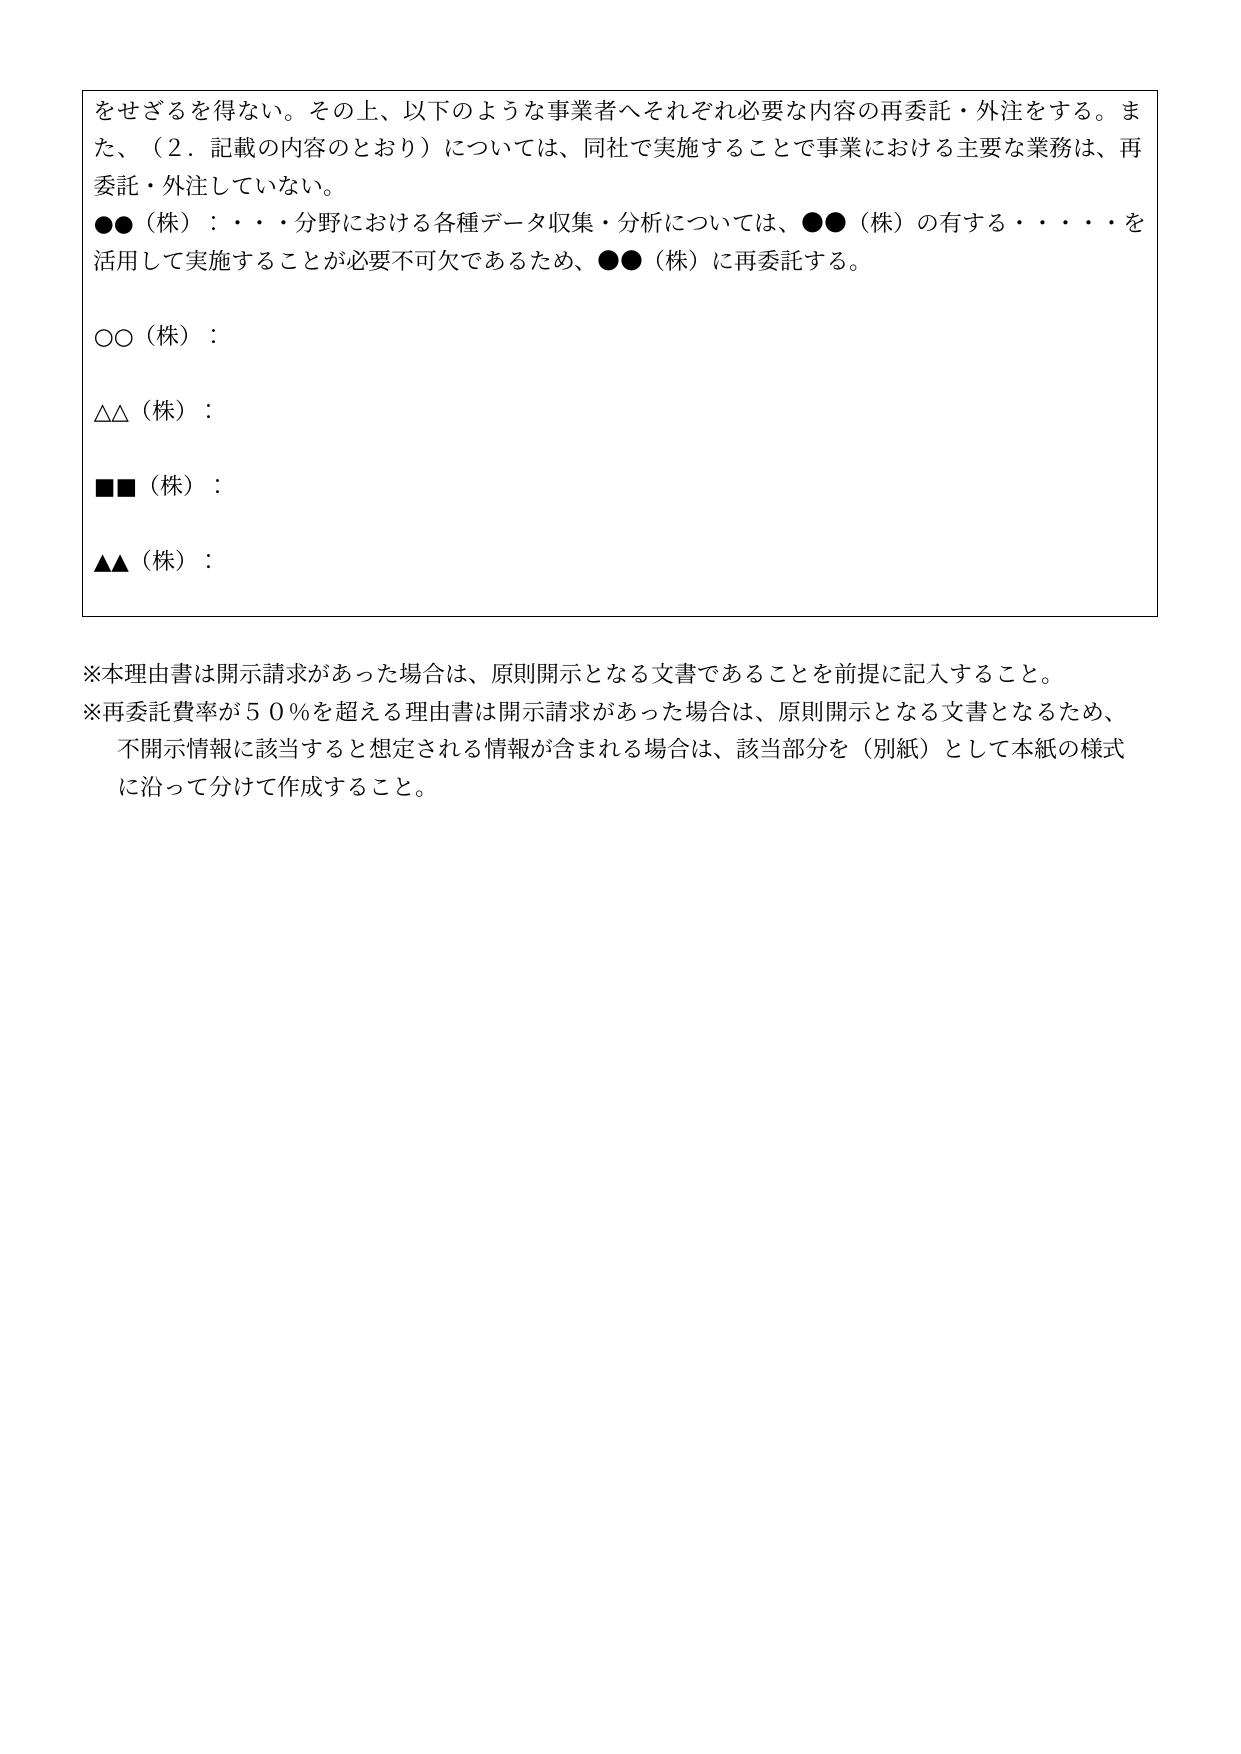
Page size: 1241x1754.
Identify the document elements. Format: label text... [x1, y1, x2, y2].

text ※再委託費率が５０％を超える理由書は開示請求があった場合は、原則開示となる文書となるため、不開示情報に該当すると想定される情報が含まれる場合は、該当部分を（別紙）として本紙の様式に沿って分けて作成すること。 [83, 692, 1128, 804]
text ※本理由書は開示請求があった場合は、原則開示となる文書であることを前提に記入すること。 [83, 654, 1128, 692]
